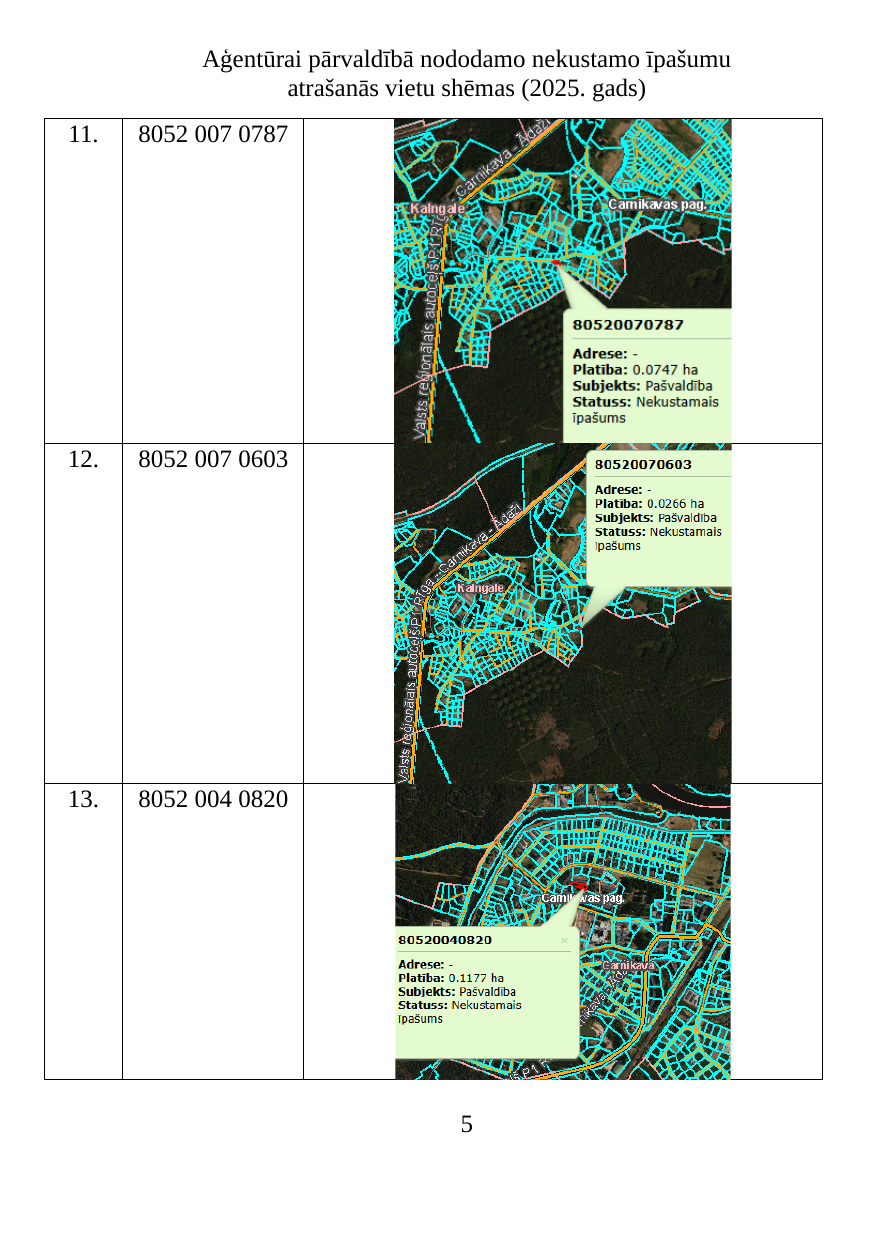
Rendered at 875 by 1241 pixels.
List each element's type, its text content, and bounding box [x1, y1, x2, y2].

table_cell 8052 007 0787 [123, 119, 303, 443]
table_cell [304, 119, 394, 443]
picture [394, 119, 732, 1080]
table_cell 8052 007 0603 [123, 444, 303, 783]
table_cell [732, 119, 822, 443]
table_cell [304, 444, 394, 783]
table_cell 12. [45, 444, 122, 783]
table_cell 13. [45, 784, 122, 1079]
table_cell [731, 784, 822, 1079]
table_cell [732, 444, 822, 783]
table_cell 11. [45, 119, 122, 443]
table_cell [304, 784, 395, 1079]
table_cell 8052 004 0820 [123, 784, 303, 1079]
